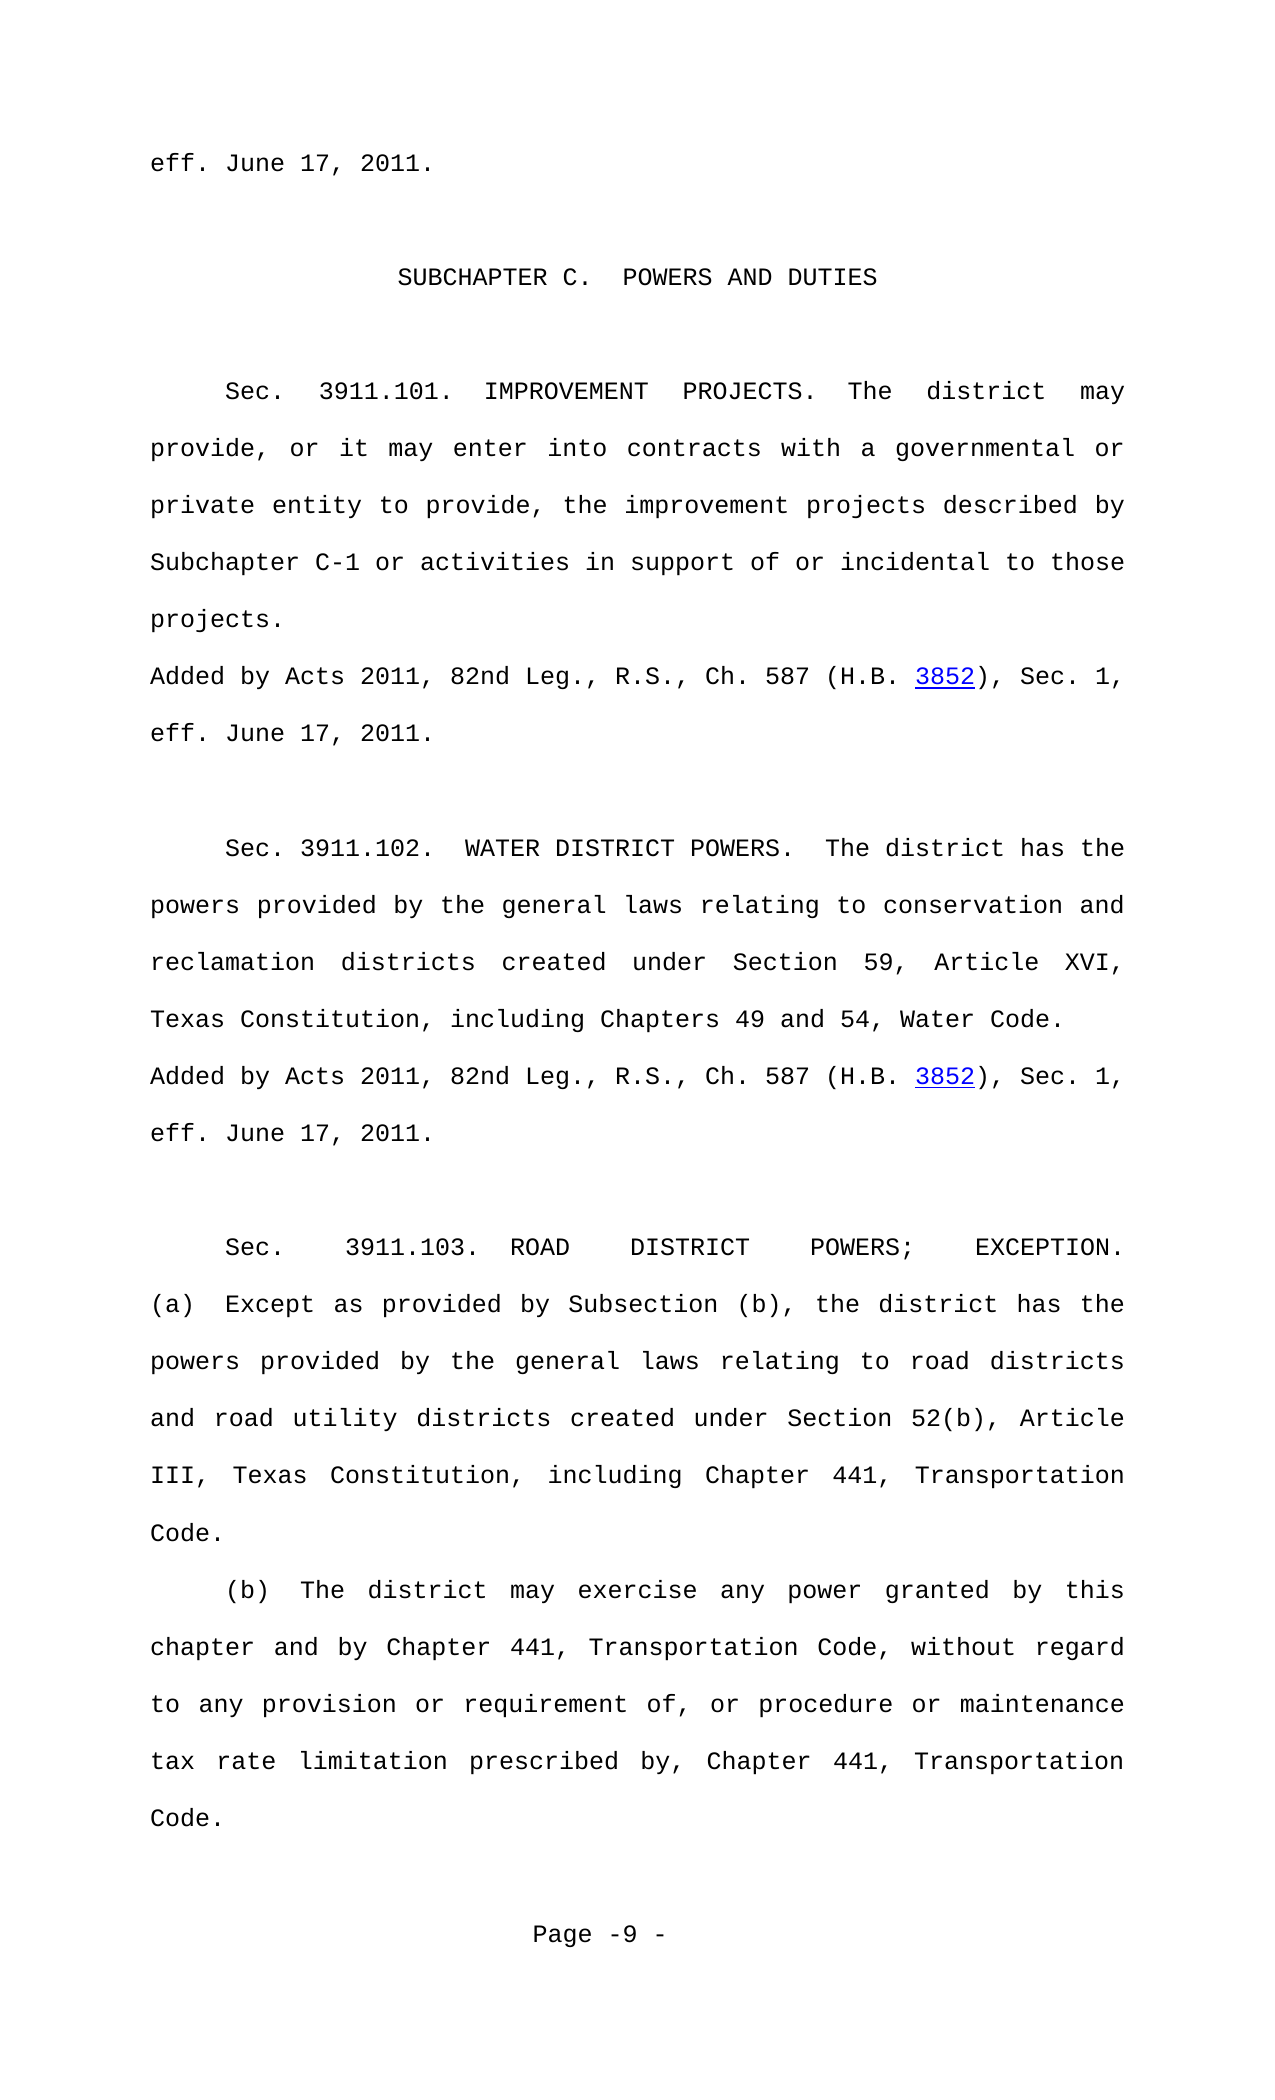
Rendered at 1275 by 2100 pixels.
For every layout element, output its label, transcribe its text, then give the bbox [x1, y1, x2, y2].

text SUBCHAPTER C. POWERS AND DUTIES [150, 264, 1125, 293]
text Added by Acts 2011, 82nd Leg., R.S., Ch. 587 (H.B. 3852), Sec. 1, eff. June 17, 2011. [150, 664, 1125, 749]
text Sec. 3911.103. ROAD DISTRICT POWERS; EXCEPTION. (a) Except as provided by Subsection (b), the district has the powers provided by the general laws relating to road districts and road utility districts created under Section 52(b), Article III, Texas Constitution, including Chapter 441, Transportation Code. [150, 1234, 1125, 1548]
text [150, 150, 1125, 178]
text Sec. 3911.101. IMPROVEMENT PROJECTS. The district may provide, or it may enter into contracts with a governmental or private entity to provide, the improvement projects described by Subchapter C-1 or activities in support of or incidental to those projects. [150, 378, 1125, 635]
text Sec. 3911.102. WATER DISTRICT POWERS. The district has the powers provided by the general laws relating to conservation and reclamation districts created under Section 59, Article XVI, Texas Constitution, including Chapters 49 and 54, Water Code. [150, 835, 1125, 1035]
text (b) The district may exercise any power granted by this chapter and by Chapter 441, Transportation Code, without regard to any provision or requirement of, or procedure or maintenance tax rate limitation prescribed by, Chapter 441, Transportation Code. [150, 1577, 1125, 1834]
text Added by Acts 2011, 82nd Leg., R.S., Ch. 587 (H.B. 3852), Sec. 1, eff. June 17, 2011. [150, 1063, 1125, 1149]
